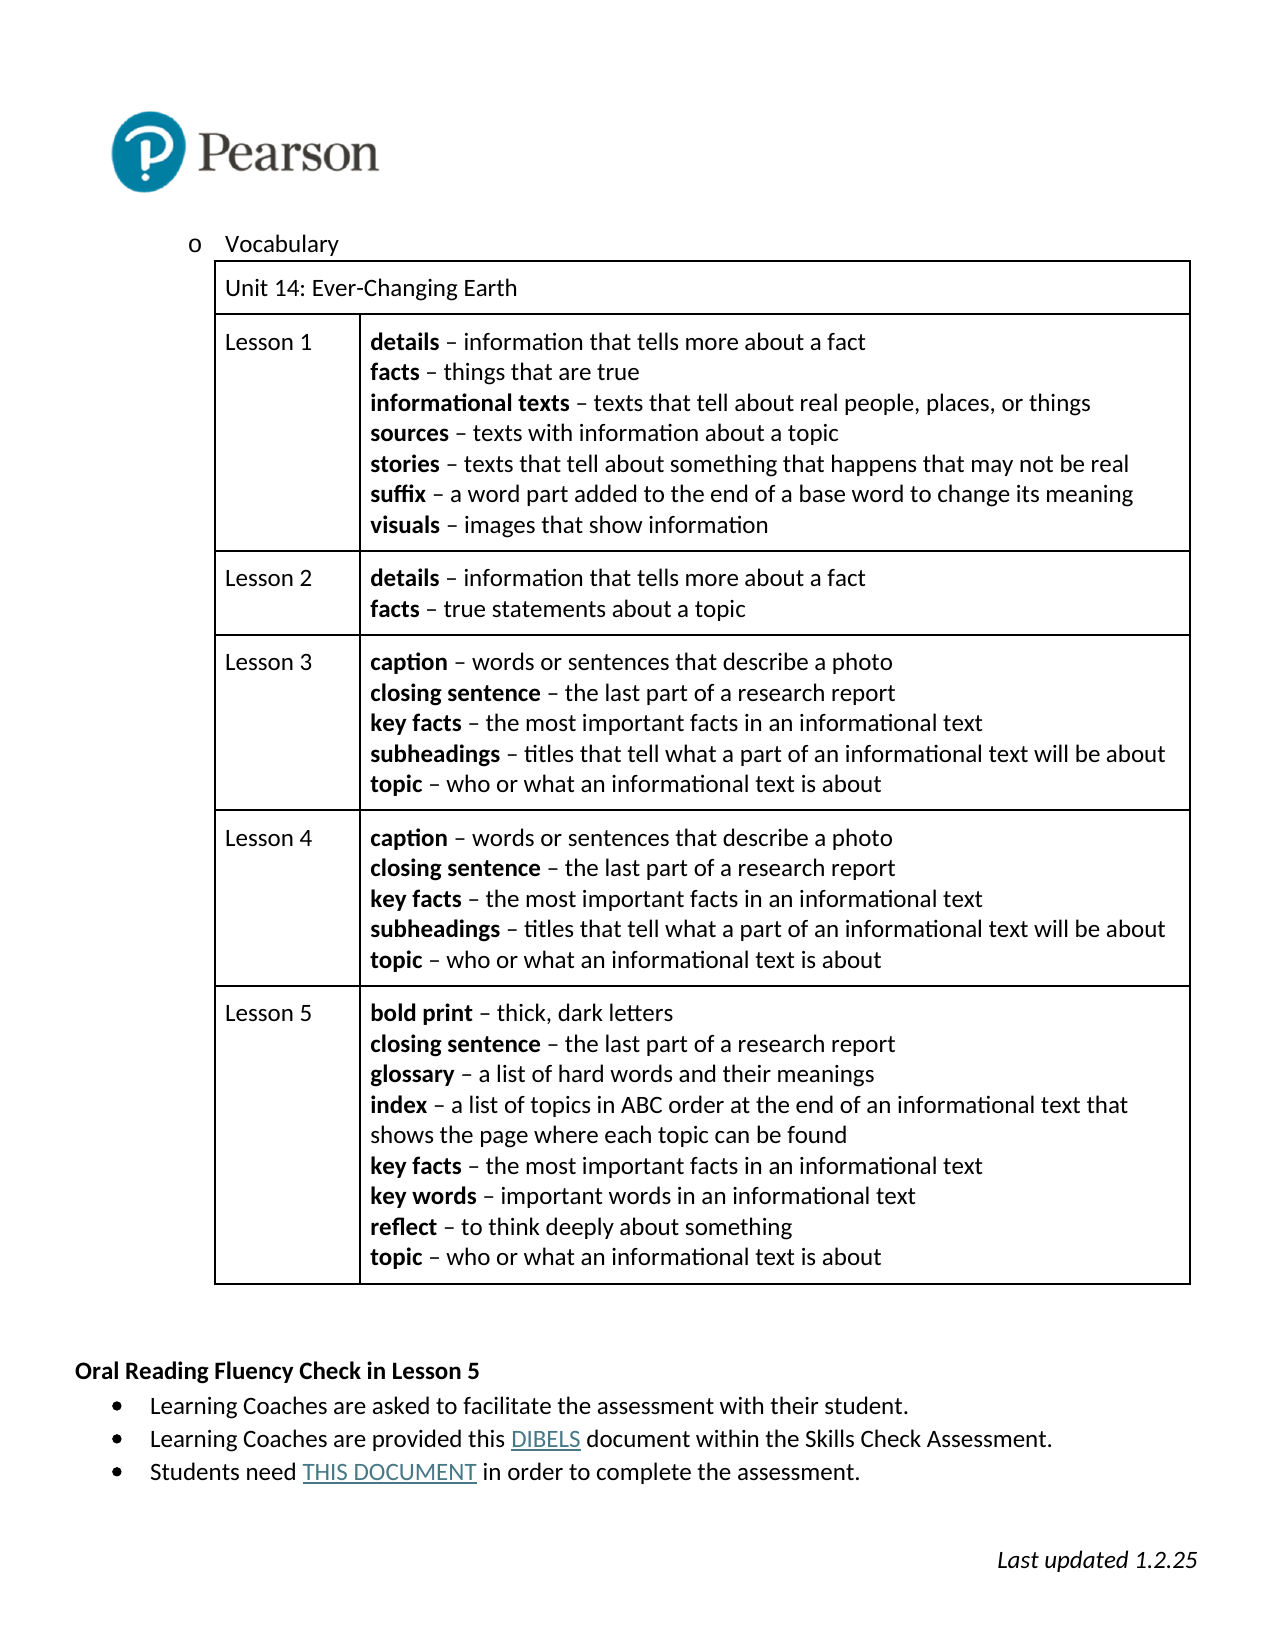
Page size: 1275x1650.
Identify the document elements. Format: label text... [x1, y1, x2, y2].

list Vocabulary [187, 228, 1200, 260]
table_cell Lesson 2 [216, 552, 359, 634]
table_cell bold print – thick, dark letters closing sentence – the last part of a research report glossary – a list of hard words and their meanings index – a list of topics in ABC order at the end of an informational text that shows the page where each topic can be found key facts – the most important facts in an informational text key words – important words in an informational text reflect – to think deeply about something topic – who or what an informational text is about [361, 987, 1189, 1282]
list Learning Coaches are provided this DIBELS document within the Skills Check Assessment. [112, 1423, 1200, 1454]
table_cell Lesson 4 [216, 811, 359, 985]
table_cell Lesson 3 [216, 636, 359, 809]
table_header Unit 14: Ever-Changing Earth [216, 262, 1189, 313]
table_cell details – information that tells more about a fact facts – true statements about a topic [361, 552, 1189, 634]
list Learning Coaches are asked to facilitate the assessment with their student. [112, 1391, 1200, 1421]
table_cell Lesson 1 [216, 315, 359, 550]
list Students need THIS DOCUMENT in order to complete the assessment. [112, 1456, 1200, 1487]
table_cell caption – words or sentences that describe a photo closing sentence – the last part of a research report key facts – the most important facts in an informational text subheadings – titles that tell what a part of an informational text will be about topic – who or what an informational text is about [361, 811, 1189, 985]
picture [75, 75, 414, 229]
table_cell details – information that tells more about a fact facts – things that are true informational texts – texts that tell about real people, places, or things sources – texts with information about a topic stories – texts that tell about something that happens that may not be real suffix – a word part added to the end of a base word to change its meaning visuals – images that show information [361, 315, 1189, 550]
text Oral Reading Fluency Check in Lesson 5 [75, 1355, 1200, 1386]
table_cell caption – words or sentences that describe a photo closing sentence – the last part of a research report key facts – the most important facts in an informational text subheadings – titles that tell what a part of an informational text will be about topic – who or what an informational text is about [361, 636, 1189, 809]
table_cell Lesson 5 [216, 987, 359, 1282]
